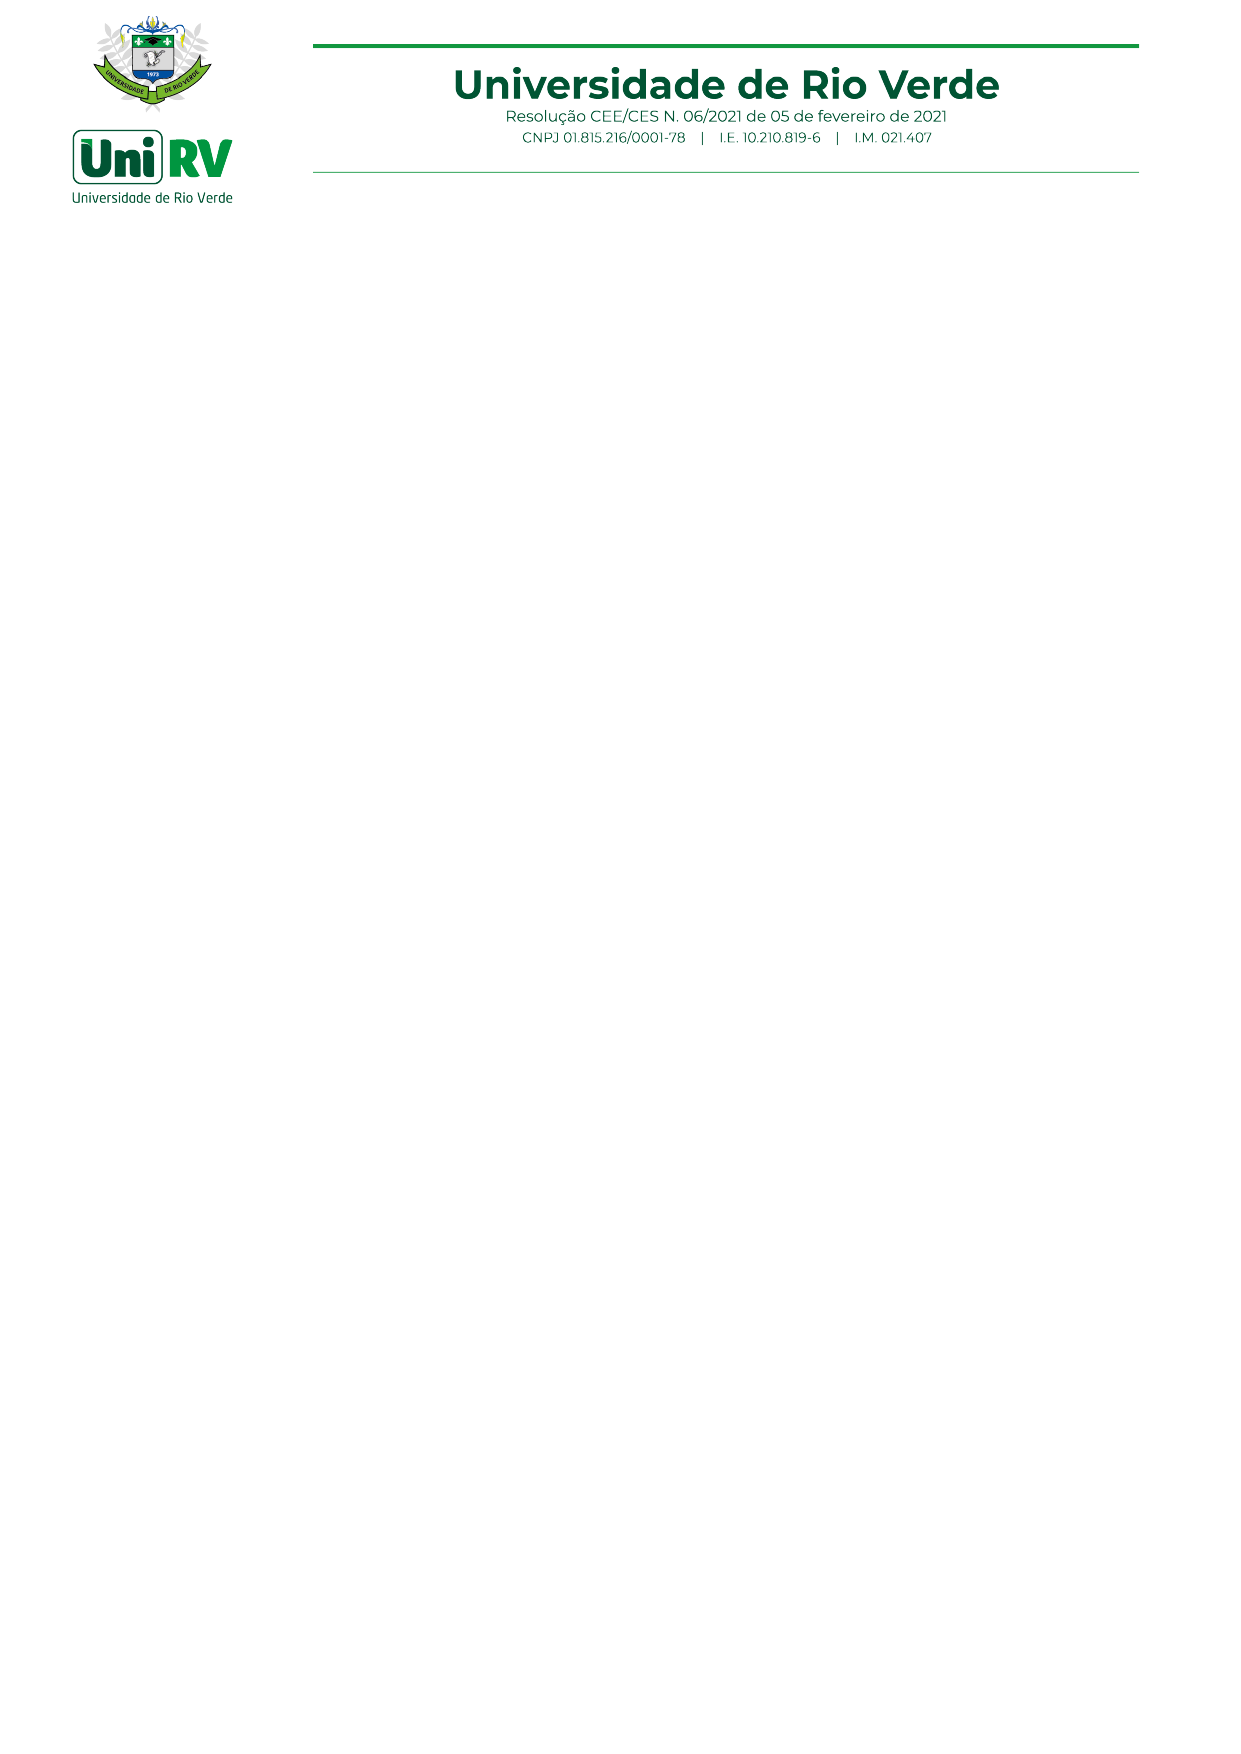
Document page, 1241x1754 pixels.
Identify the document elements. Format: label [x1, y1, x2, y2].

picture [71, 16, 1140, 203]
